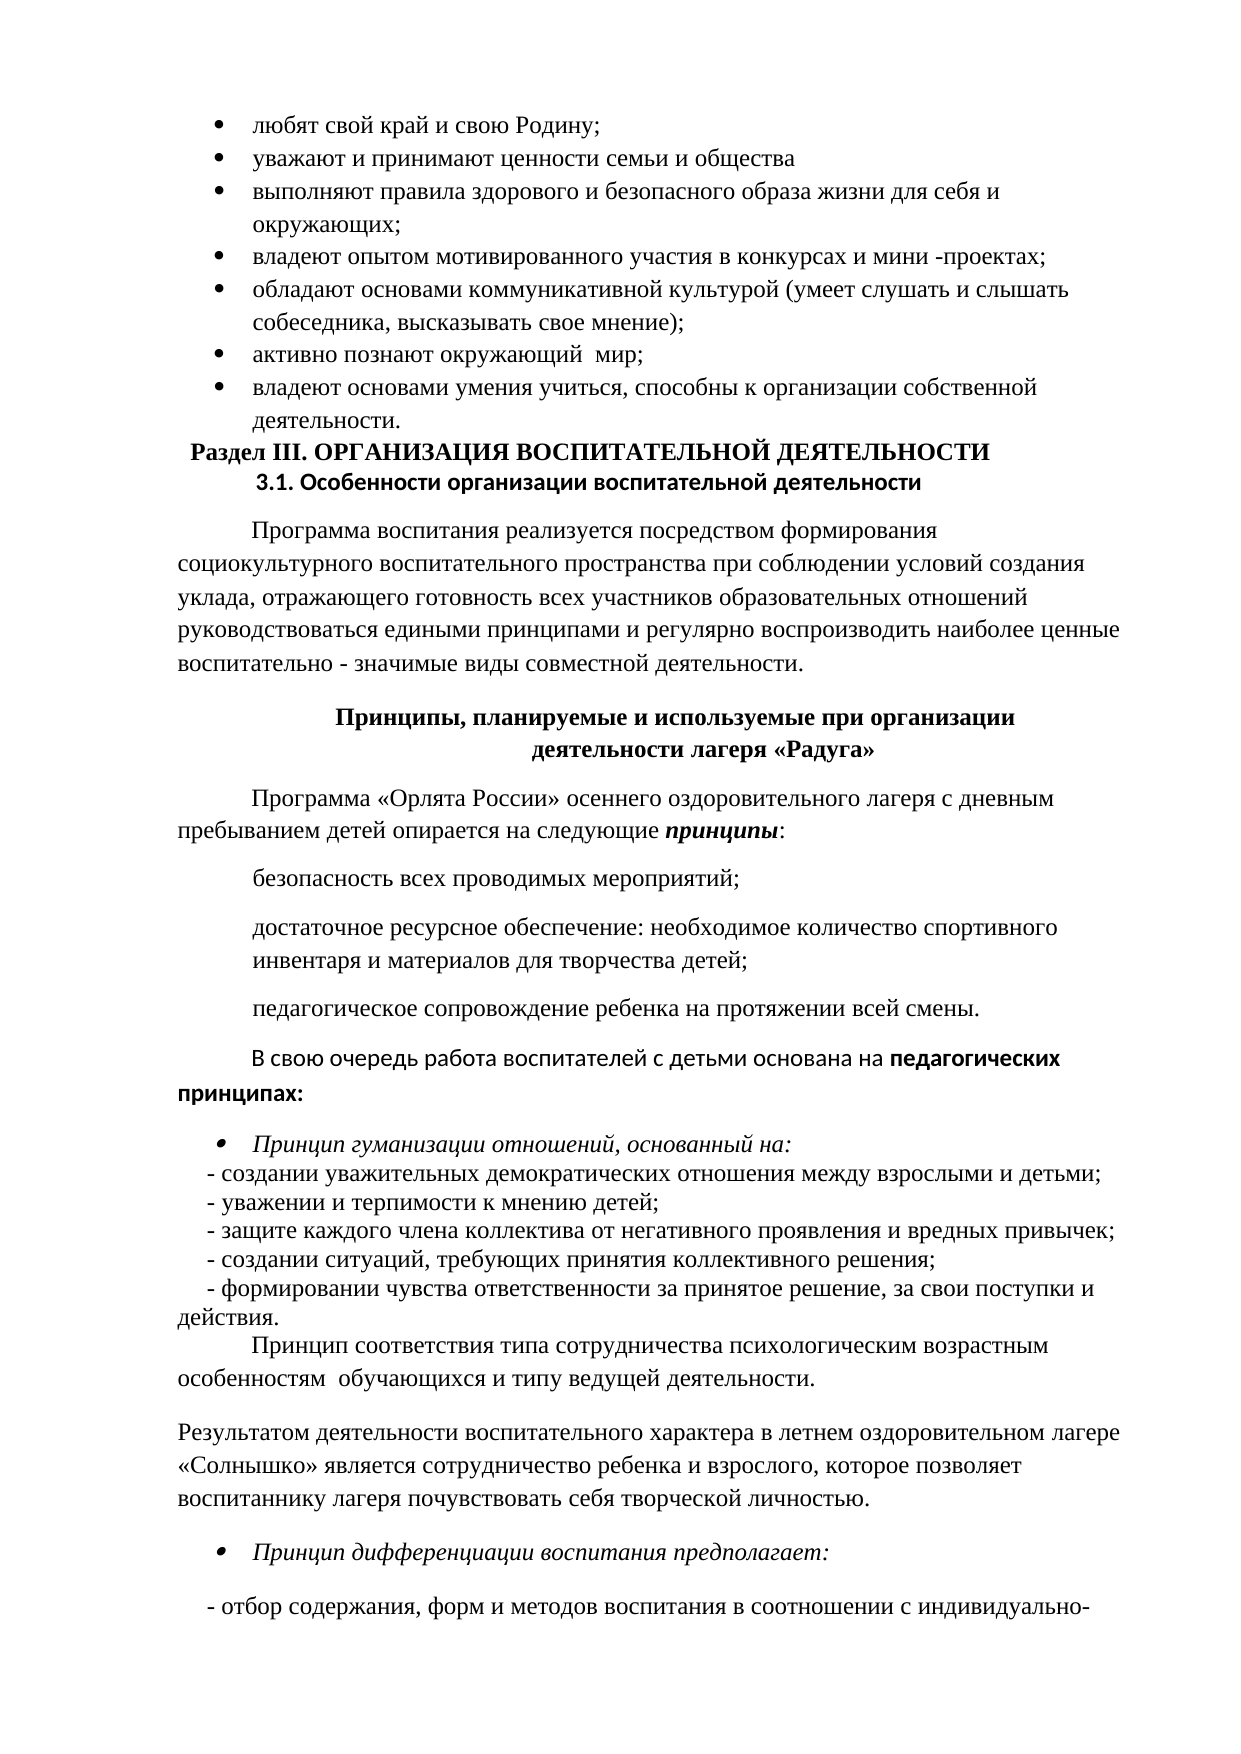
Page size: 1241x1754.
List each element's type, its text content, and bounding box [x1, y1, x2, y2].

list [177, 1591, 1092, 1619]
list педагогическое сопровождение ребенка на протяжении всей смены. [207, 993, 1161, 1022]
list владеют основами умения учиться, способны к организации собственной деятельности. [215, 372, 1038, 433]
list достаточное ресурсное обеспечение: необходимое количество спортивного инвентаря и материалов для творчества детей; [207, 912, 1059, 973]
list защите каждого члена коллектива от негативного проявления и вредных привычек; [207, 1215, 1161, 1244]
list любят свой край и свою Родину; [214, 110, 1161, 139]
text Раздел III. ОРГАНИЗАЦИЯ ВОСПИТАТЕЛЬНОЙ ДЕЯТЕЛЬНОСТИ [190, 437, 1161, 466]
text Результатом деятельности воспитательного характера в летнем оздоровительном лагере «Солнышко» является сотрудничество ребенка и взрослого, которое позволяет воспитаннику лагеря почувствовать себя творческой личностью. [177, 1417, 1122, 1512]
list активно познают окружающий мир; [214, 339, 1161, 368]
list формировании чувства ответственности за принятое решение, за свои поступки и действия. [177, 1273, 1096, 1330]
text Принципы, планируемые и используемые при организации деятельности лагеря «Радуга» [335, 702, 1131, 763]
text Программа «Орлята России» осеннего оздоровительного лагеря с дневным пребыванием детей опирается на следующие принципы: [177, 783, 1161, 844]
list уважают и принимают ценности семьи и общества [214, 143, 1161, 172]
text Программа воспитания реализуется посредством формирования социокультурного воспитательного пространства при соблюдении условий создания уклада, отражающего готовность всех участников образовательных отношений руководствоваться едиными принципами и регулярно воспроизводить наиболее ценные воспитательно - значимые виды совместной деятельности. [177, 516, 1123, 676]
list уважении и терпимости к мнению детей; [207, 1187, 1161, 1215]
text 3.1. Особенности организации воспитательной деятельности [255, 466, 1161, 496]
list обладают основами коммуникативной культурой (умеет слушать и слышать собеседника, высказывать свое мнение); [215, 274, 1077, 336]
list безопасность всех проводимых мероприятий; [207, 863, 1161, 892]
text В свою очередь работа воспитателей с детьми основана на педагогических принципах: [177, 1042, 1064, 1108]
list Принцип гуманизации отношений, основанный на: [214, 1129, 1161, 1158]
list владеют опытом мотивированного участия в конкурсах и мини -проектах; [214, 241, 1161, 270]
list Принцип дифференциации воспитания предполагает: [214, 1537, 1161, 1566]
list выполняют правила здорового и безопасного образа жизни для себя и окружающих; [215, 176, 1001, 238]
list создании ситуаций, требующих принятия коллективного решения; [207, 1244, 1161, 1273]
text Принцип соответствия типа сотрудничества психологическим возрастным особенностям обучающихся и типу ведущей деятельности. [177, 1330, 1052, 1392]
list создании уважительных демократических отношения между взрослыми и детьми; [207, 1158, 1161, 1187]
